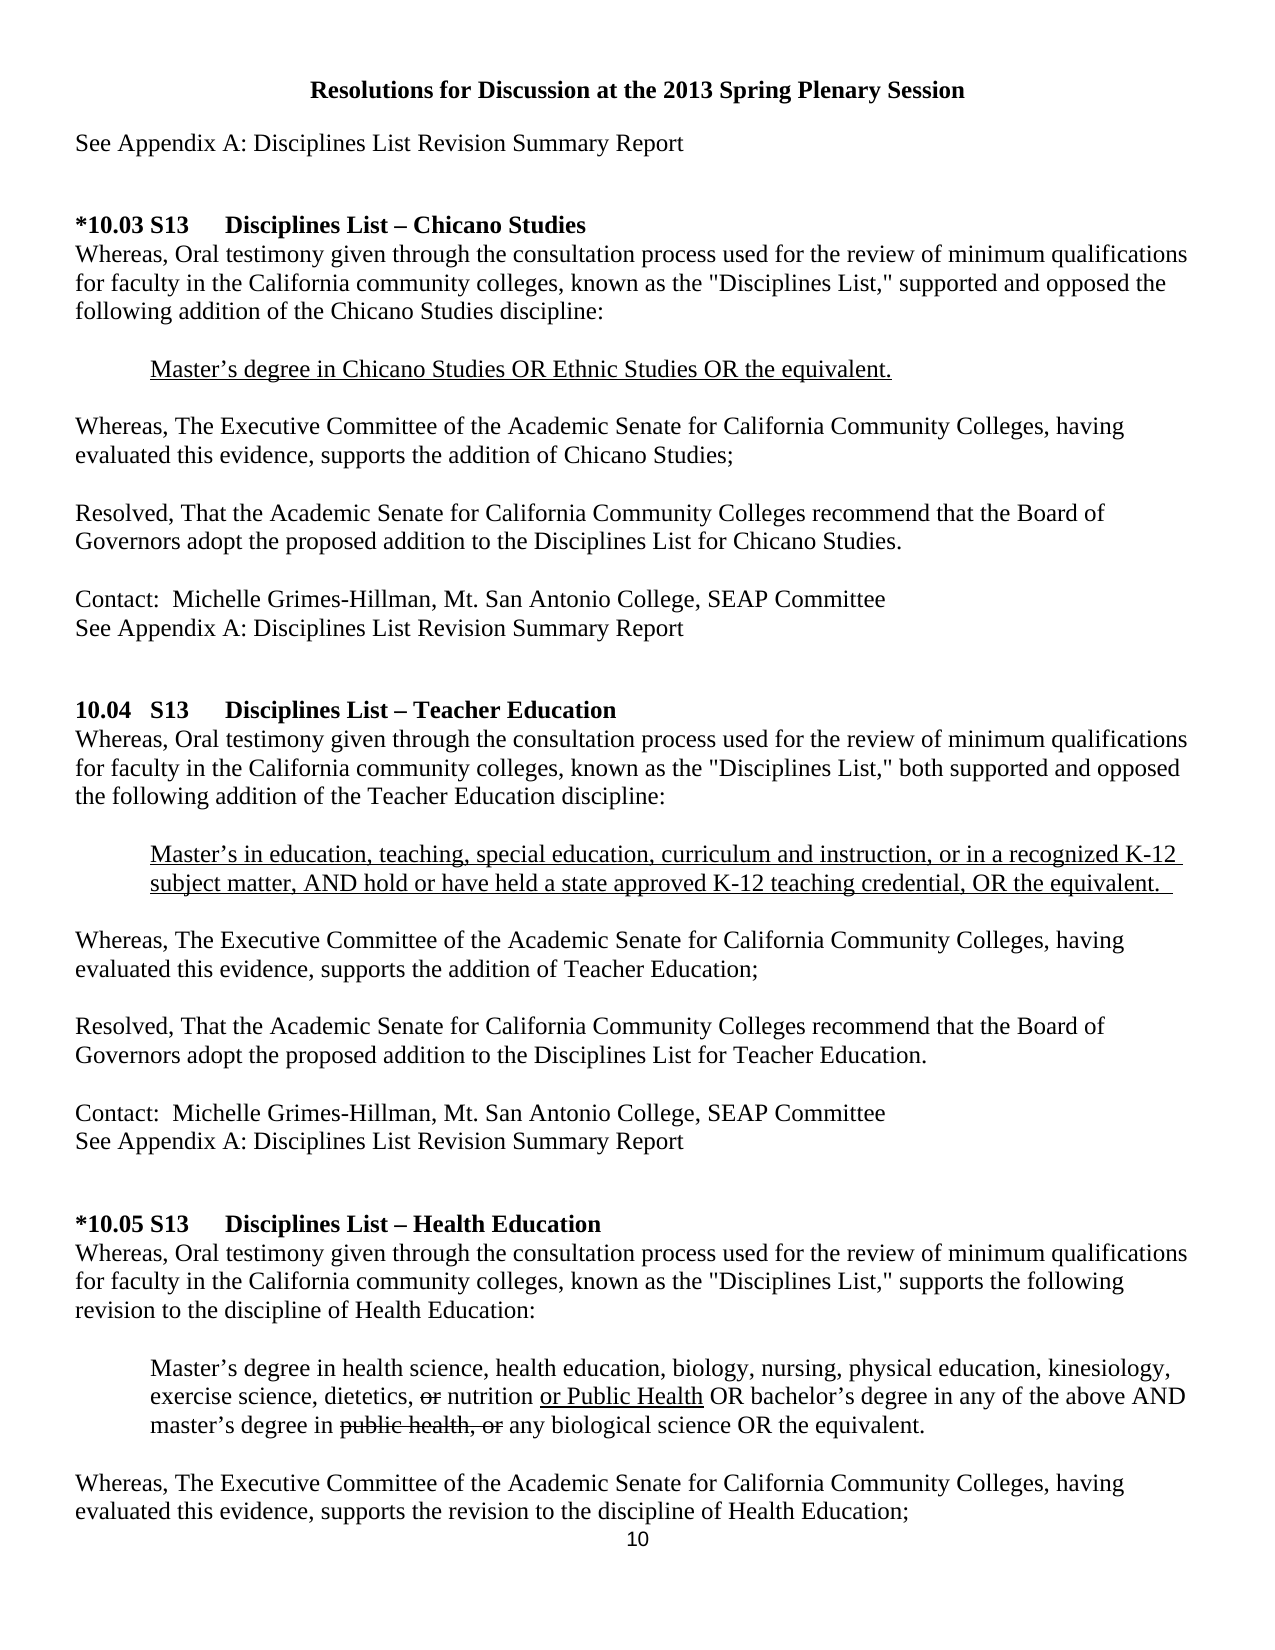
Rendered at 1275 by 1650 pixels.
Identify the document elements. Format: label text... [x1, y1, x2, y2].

text See Appendix A: Disciplines List Revision Summary Report [75, 1126, 1200, 1155]
text Master’s in education, teaching, special education, curriculum and instruction, or in a recognized K-12 subject matter, AND hold or have held a state approved K-12 teaching credential, OR the equivalent. [150, 839, 1200, 896]
text See Appendix A: Disciplines List Revision Summary Report [75, 613, 1200, 641]
text Resolved, That the Academic Senate for California Community Colleges recommend that the Board of Governors adopt the proposed addition to the Disciplines List for Chicano Studies. [75, 498, 1200, 555]
text Whereas, Oral testimony given through the consultation process used for the review of minimum qualifications for faculty in the California community colleges, known as the "Disciplines List," both supported and opposed the following addition of the Teacher Education discipline: [75, 724, 1200, 810]
text Master’s degree in health science, health education, biology, nursing, physical education, kinesiology, exercise science, dietetics, or nutrition or Public Health OR bachelor’s degree in any of the above AND master’s degree in public health, or any biological science OR the equivalent. [150, 1353, 1200, 1439]
text Resolved, That the Academic Senate for California Community Colleges recommend that the Board of Governors adopt the proposed addition to the Disciplines List for Teacher Education. [75, 1011, 1200, 1069]
text Whereas, The Executive Committee of the Academic Senate for California Community Colleges, having evaluated this evidence, supports the addition of Teacher Education; [75, 925, 1200, 983]
text See Appendix A: Disciplines List Revision Summary Report [75, 128, 1200, 156]
text Contact: Michelle Grimes-Hillman, Mt. San Antonio College, SEAP Committee [75, 584, 1200, 613]
text Contact: Michelle Grimes-Hillman, Mt. San Antonio College, SEAP Committee [75, 1098, 1200, 1126]
subtitle 10.04 S13 Disciplines List – Teacher Education [75, 695, 1200, 724]
subtitle *10.05 S13 Disciplines List – Health Education [75, 1209, 1200, 1238]
subtitle *10.03 S13 Disciplines List – Chicano Studies [75, 210, 1200, 239]
text Whereas, Oral testimony given through the consultation process used for the review of minimum qualifications for faculty in the California community colleges, known as the "Disciplines List," supports the following revision to the discipline of Health Education: [75, 1238, 1200, 1324]
text Whereas, Oral testimony given through the consultation process used for the review of minimum qualifications for faculty in the California community colleges, known as the "Disciplines List," supported and opposed the following addition of the Chicano Studies discipline: [75, 239, 1200, 325]
text Master’s degree in Chicano Studies OR Ethnic Studies OR the equivalent. [150, 354, 1200, 383]
text Whereas, The Executive Committee of the Academic Senate for California Community Colleges, having evaluated this evidence, supports the addition of Chicano Studies; [75, 411, 1200, 469]
text Whereas, The Executive Committee of the Academic Senate for California Community Colleges, having evaluated this evidence, supports the revision to the discipline of Health Education; [75, 1468, 1200, 1525]
